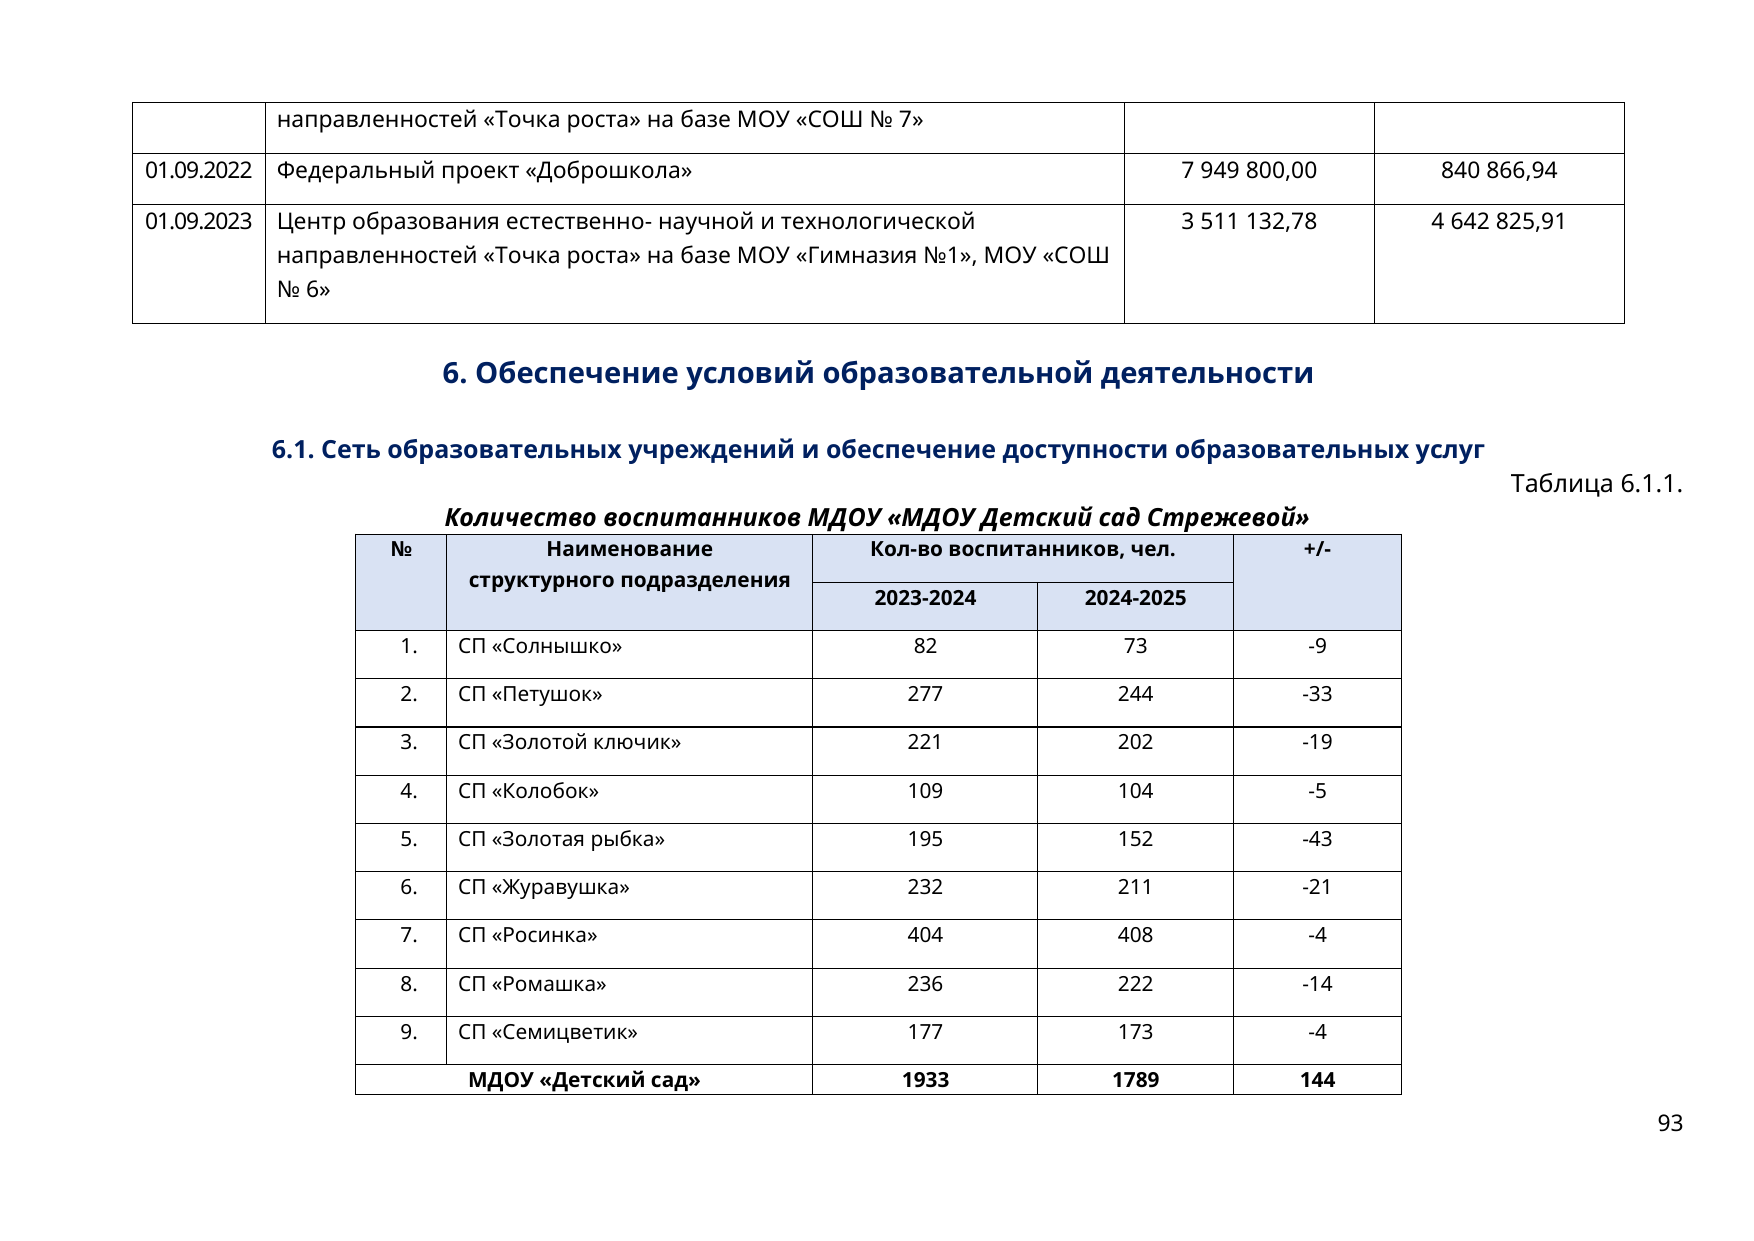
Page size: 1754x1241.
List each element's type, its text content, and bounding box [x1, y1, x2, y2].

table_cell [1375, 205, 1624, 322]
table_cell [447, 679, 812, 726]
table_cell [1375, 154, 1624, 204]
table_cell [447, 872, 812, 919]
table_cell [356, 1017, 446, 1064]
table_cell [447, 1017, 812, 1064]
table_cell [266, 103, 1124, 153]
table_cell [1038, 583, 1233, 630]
text Количество воспитанников МДОУ «МДОУ Детский сад Стрежевой» [74, 499, 1683, 533]
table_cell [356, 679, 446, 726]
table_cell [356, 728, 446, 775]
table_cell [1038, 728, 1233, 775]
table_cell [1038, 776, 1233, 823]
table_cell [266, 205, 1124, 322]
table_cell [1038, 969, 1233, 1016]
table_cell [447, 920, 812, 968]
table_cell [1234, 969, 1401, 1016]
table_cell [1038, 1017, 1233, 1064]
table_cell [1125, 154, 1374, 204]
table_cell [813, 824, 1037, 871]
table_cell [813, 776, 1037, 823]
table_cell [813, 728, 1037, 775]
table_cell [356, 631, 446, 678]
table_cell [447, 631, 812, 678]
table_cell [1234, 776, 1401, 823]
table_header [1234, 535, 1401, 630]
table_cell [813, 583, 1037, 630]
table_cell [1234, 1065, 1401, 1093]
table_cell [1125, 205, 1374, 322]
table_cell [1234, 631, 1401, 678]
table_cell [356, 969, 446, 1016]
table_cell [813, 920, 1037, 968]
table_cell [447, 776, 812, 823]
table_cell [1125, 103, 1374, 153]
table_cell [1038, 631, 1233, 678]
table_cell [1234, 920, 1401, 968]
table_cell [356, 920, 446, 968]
text 6.1. Сеть образовательных учреждений и обеспечение доступности образовательных услуг [74, 431, 1683, 465]
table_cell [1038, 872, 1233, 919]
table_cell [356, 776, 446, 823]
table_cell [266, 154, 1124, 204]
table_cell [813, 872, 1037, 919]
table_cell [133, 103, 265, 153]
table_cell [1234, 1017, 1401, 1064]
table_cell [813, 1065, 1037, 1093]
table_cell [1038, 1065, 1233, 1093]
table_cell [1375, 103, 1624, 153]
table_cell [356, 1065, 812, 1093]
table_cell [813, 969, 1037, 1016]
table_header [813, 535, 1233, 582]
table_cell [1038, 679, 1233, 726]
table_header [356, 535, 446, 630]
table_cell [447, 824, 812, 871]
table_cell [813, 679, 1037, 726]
text 6. Обеспечение условий образовательной деятельности [74, 352, 1683, 392]
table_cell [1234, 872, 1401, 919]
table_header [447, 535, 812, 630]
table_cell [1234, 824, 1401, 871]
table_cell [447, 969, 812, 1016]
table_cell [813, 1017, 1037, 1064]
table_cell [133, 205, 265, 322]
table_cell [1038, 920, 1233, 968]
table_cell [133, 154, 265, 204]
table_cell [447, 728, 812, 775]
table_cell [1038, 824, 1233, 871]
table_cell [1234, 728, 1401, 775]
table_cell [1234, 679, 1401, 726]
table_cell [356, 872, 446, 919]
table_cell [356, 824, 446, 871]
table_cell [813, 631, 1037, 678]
text Таблица 6.1.1. [74, 465, 1683, 499]
